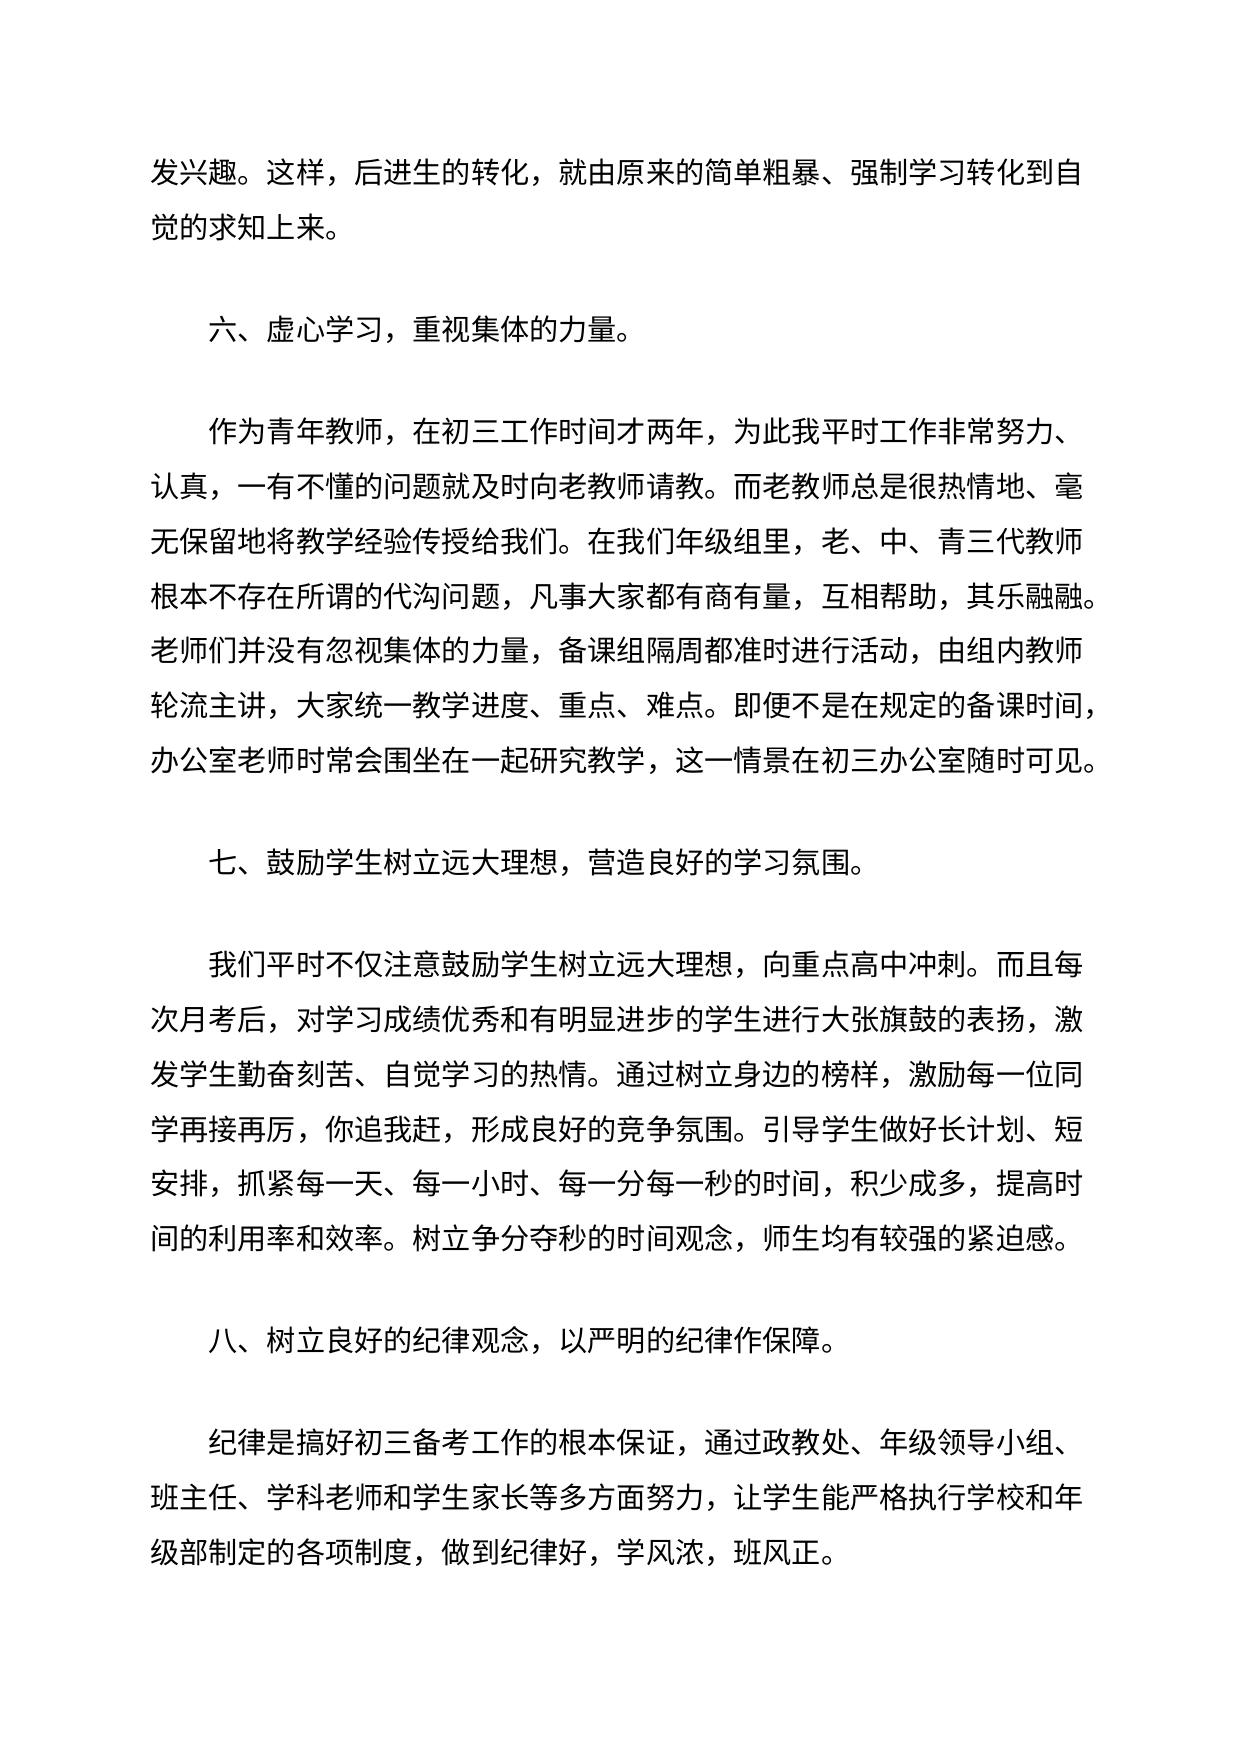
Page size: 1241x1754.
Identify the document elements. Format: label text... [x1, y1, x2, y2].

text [150, 150, 1090, 247]
text 六、虚心学习，重视集体的力量。 [150, 307, 1090, 349]
text 我们平时不仅注意鼓励学生树立远大理想，向重点高中冲刺。而且每次月考后，对学习成绩优秀和有明显进步的学生进行大张旗鼓的表扬，激发学生勤奋刻苦、自觉学习的热情。通过树立身边的榜样，激励每一位同学再接再厉，你追我赶，形成良好的竞争氛围。引导学生做好长计划、短安排，抓紧每一天、每一小时、每一分每一秒的时间，积少成多，提高时间的利用率和效率。树立争分夺秒的时间观念，师生均有较强的紧迫感。 [150, 941, 1090, 1258]
text 作为青年教师，在初三工作时间才两年，为此我平时工作非常努力、认真，一有不懂的问题就及时向老教师请教。而老教师总是很热情地、毫无保留地将教学经验传授给我们。在我们年级组里，老、中、青三代教师根本不存在所谓的代沟问题，凡事大家都有商有量，互相帮助，其乐融融。老师们并没有忽视集体的力量，备课组隔周都准时进行活动，由组内教师轮流主讲，大家统一教学进度、重点、难点。即便不是在规定的备课时间，办公室老师时常会围坐在一起研究教学，这一情景在初三办公室随时可见。 [150, 408, 1090, 780]
text 八、树立良好的纪律观念，以严明的纪律作保障。 [150, 1318, 1090, 1360]
text 七、鼓励学生树立远大理想，营造良好的学习氛围。 [150, 839, 1090, 882]
text 纪律是搞好初三备考工作的根本保证，通过政教处、年级领导小组、班主任、学科老师和学生家长等多方面努力，让学生能严格执行学校和年级部制定的各项制度，做到纪律好，学风浓，班风正。 [150, 1419, 1090, 1571]
